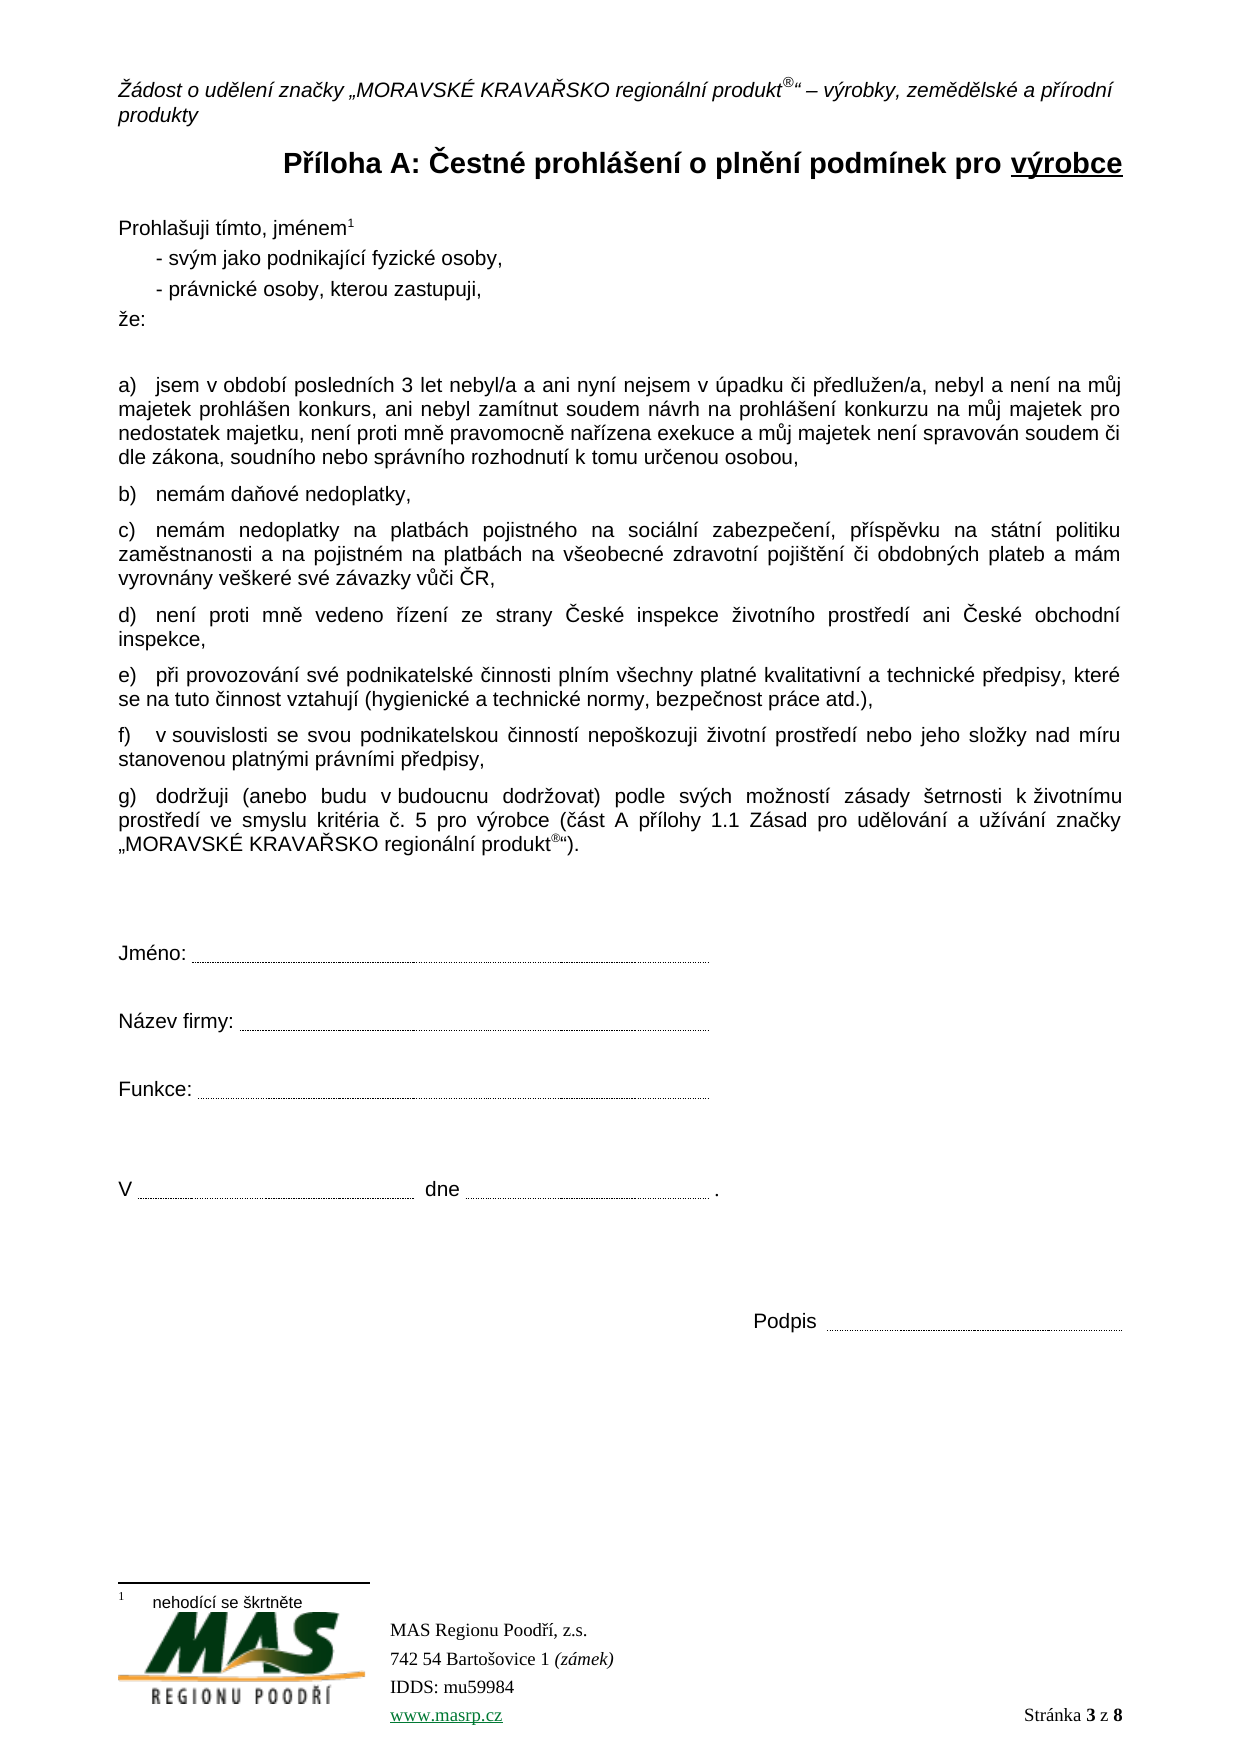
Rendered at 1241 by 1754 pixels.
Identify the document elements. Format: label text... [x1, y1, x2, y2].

list není proti mně vedeno řízení ze strany České inspekce životního prostředí ani České obchodní inspekce, [118, 602, 1122, 650]
text Název firmy: [118, 1009, 1122, 1033]
list dodržuji (anebo budu v budoucnu dodržovat) podle svých možností zásady šetrnosti k životnímu prostředí ve smyslu kritéria č. 5 pro výrobce (část A přílohy 1.1 Zásad pro udělování a užívání značky „MORAVSKÉ KRAVAŘSKO regionální produkt®“). [118, 784, 1122, 856]
text - svým jako podnikající fyzické osoby, [156, 246, 1122, 270]
text Jméno: [118, 941, 1122, 965]
text - právnické osoby, kterou zastupuji, [156, 276, 1122, 300]
text Funkce: [118, 1077, 1122, 1101]
text že: [118, 307, 1122, 331]
text Prohlašuji tímto, jménem [118, 216, 1122, 240]
list nemám nedoplatky na platbách pojistného na sociální zabezpečení, příspěvku na státní politiku zaměstnanosti a na pojistném na platbách na všeobecné zdravotní pojištění či obdobných plateb a mám vyrovnány veškeré své závazky vůči ČR, [118, 518, 1122, 590]
picture [118, 1612, 365, 1704]
text Podpis [118, 1309, 1122, 1333]
list jsem v období posledních 3 let nebyl/a a ani nyní nejsem v úpadku či předlužen/a, nebyl a není na můj majetek prohlášen konkurs, ani nebyl zamítnut soudem návrh na prohlášení konkurzu na můj majetek pro nedostatek majetku, není proti mně pravomocně nařízena exekuce a můj majetek není spravován soudem či dle zákona, soudního nebo správního rozhodnutí k tomu určenou osobou, [118, 373, 1122, 469]
list nemám daňové nedoplatky, [118, 482, 1122, 506]
text V dne . [118, 1177, 1122, 1201]
list při provozování své podnikatelské činnosti plním všechny platné kvalitativní a technické předpisy, které se na tuto činnost vztahují (hygienické a technické normy, bezpečnost práce atd.), [118, 663, 1122, 711]
text Podpis a razítko: Příloha A: Čestné prohlášení o plnění podmínek pro výrobce [118, 146, 1122, 179]
list v souvislosti se svou podnikatelskou činností nepoškozuji životní prostředí nebo jeho složky nad míru stanovenou platnými právními předpisy, [118, 723, 1122, 771]
